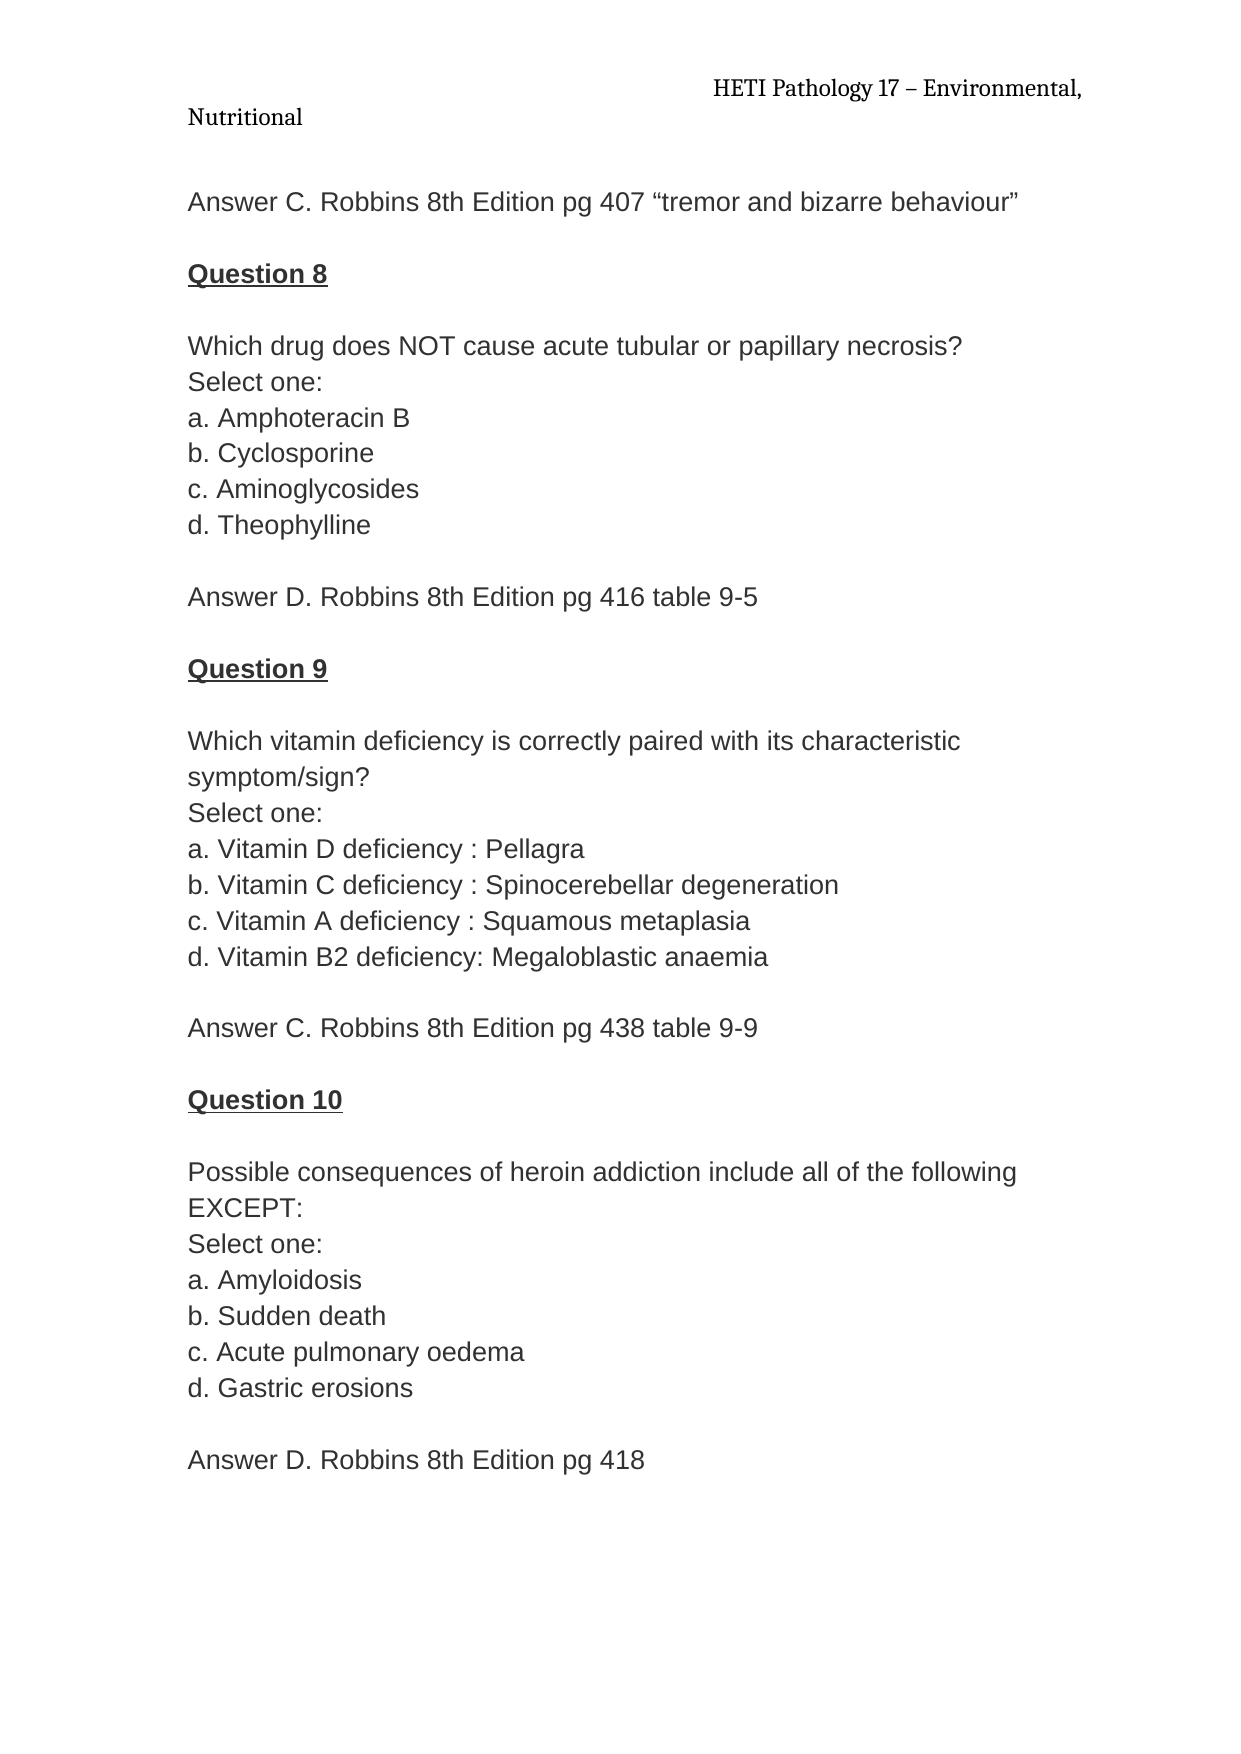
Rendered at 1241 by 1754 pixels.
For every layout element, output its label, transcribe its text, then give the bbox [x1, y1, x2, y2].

text c. Aminoglycosides [187, 473, 1053, 505]
text Which drug does NOT cause acute tubular or papillary necrosis? [187, 330, 1053, 361]
text Question 10 [187, 1084, 1053, 1116]
text Which vitamin deficiency is correctly paired with its characteristic symptom/sign? [187, 725, 1053, 792]
text d. Theophylline [187, 509, 1053, 541]
text c. Acute pulmonary oedema [187, 1336, 1053, 1367]
text d. Gastric erosions [187, 1372, 1053, 1403]
text Answer C. Robbins 8th Edition pg 438 table 9-9 [187, 1012, 1053, 1044]
text Answer D. Robbins 8th Edition pg 416 table 9-5 [187, 581, 1053, 612]
text Possible consequences of heroin addiction include all of the following EXCEPT: [187, 1156, 1053, 1223]
text a. Amyloidosis [187, 1264, 1053, 1295]
text Select one: [187, 797, 1053, 828]
text b. Cyclosporine [187, 437, 1053, 469]
text c. Vitamin A deficiency : Squamous metaplasia [187, 905, 1053, 936]
text Select one: [187, 366, 1053, 397]
text d. Vitamin B2 deficiency: Megaloblastic anaemia [187, 941, 1053, 972]
text Answer C. Robbins 8th Edition pg 407 “tremor and bizarre behaviour” [187, 186, 1053, 217]
text Question 9 [187, 653, 1053, 684]
text b. Vitamin C deficiency : Spinocerebellar degeneration [187, 869, 1053, 900]
text b. Sudden death [187, 1300, 1053, 1331]
text a. Vitamin D deficiency : Pellagra [187, 833, 1053, 864]
text Select one: [187, 1228, 1053, 1259]
text a. Amphoteracin B [187, 402, 1053, 433]
text Answer D. Robbins 8th Edition pg 418 [187, 1444, 1053, 1475]
text Question 8 [187, 258, 1053, 289]
